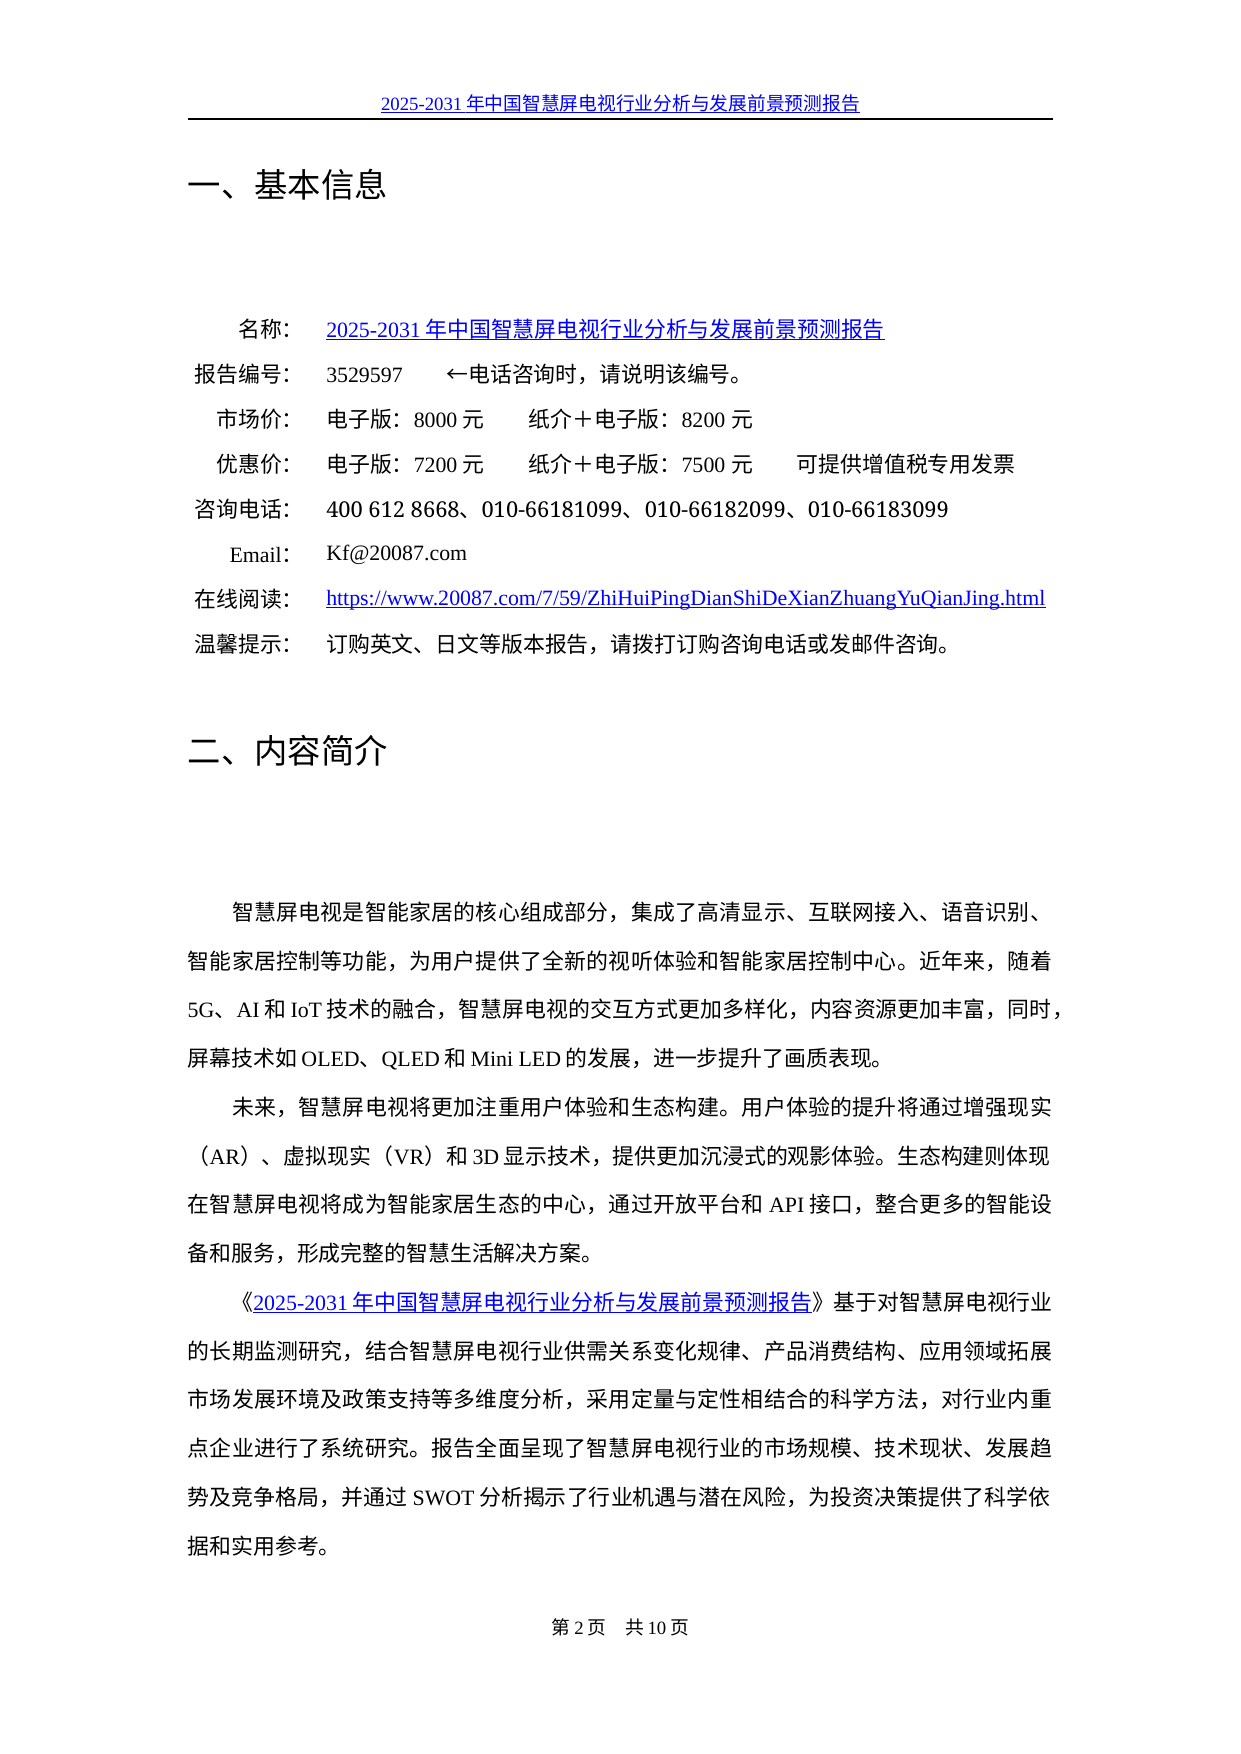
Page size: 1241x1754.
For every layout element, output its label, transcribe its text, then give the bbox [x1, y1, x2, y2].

table_header 2025-2031年中国智慧屏电视行业分析与发展前景预测报告 [315, 312, 1073, 357]
table_cell 优惠价： [167, 447, 315, 492]
table_cell Email： [167, 537, 315, 582]
table_cell 咨询电话： [167, 492, 315, 537]
table_cell 400 612 8668、010-66181099、010-66182099、010-66183099 [315, 492, 1073, 537]
table_cell Kf@20087.com [315, 537, 1073, 582]
table_cell 电子版：8000 元 纸介＋电子版：8200 元 [315, 402, 1073, 447]
title 一、基本信息 [187, 150, 1053, 215]
table_cell 报告编号： [167, 357, 315, 402]
table_header 名称： [167, 312, 315, 357]
table_cell 市场价： [167, 402, 315, 447]
table_cell 在线阅读： [167, 582, 315, 627]
table_cell 订购英文、日文等版本报告，请拨打订购咨询电话或发邮件咨询。 [315, 627, 1073, 672]
table_cell [315, 582, 1073, 627]
table_cell 电子版：7200 元 纸介＋电子版：7500 元 可提供增值税专用发票 [315, 447, 1073, 492]
table_cell 3529597 ←电话咨询时，请说明该编号。 [315, 357, 1073, 402]
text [187, 894, 1053, 1561]
table_cell 温馨提示： [167, 627, 315, 672]
title 二、内容简介 [187, 717, 1053, 782]
